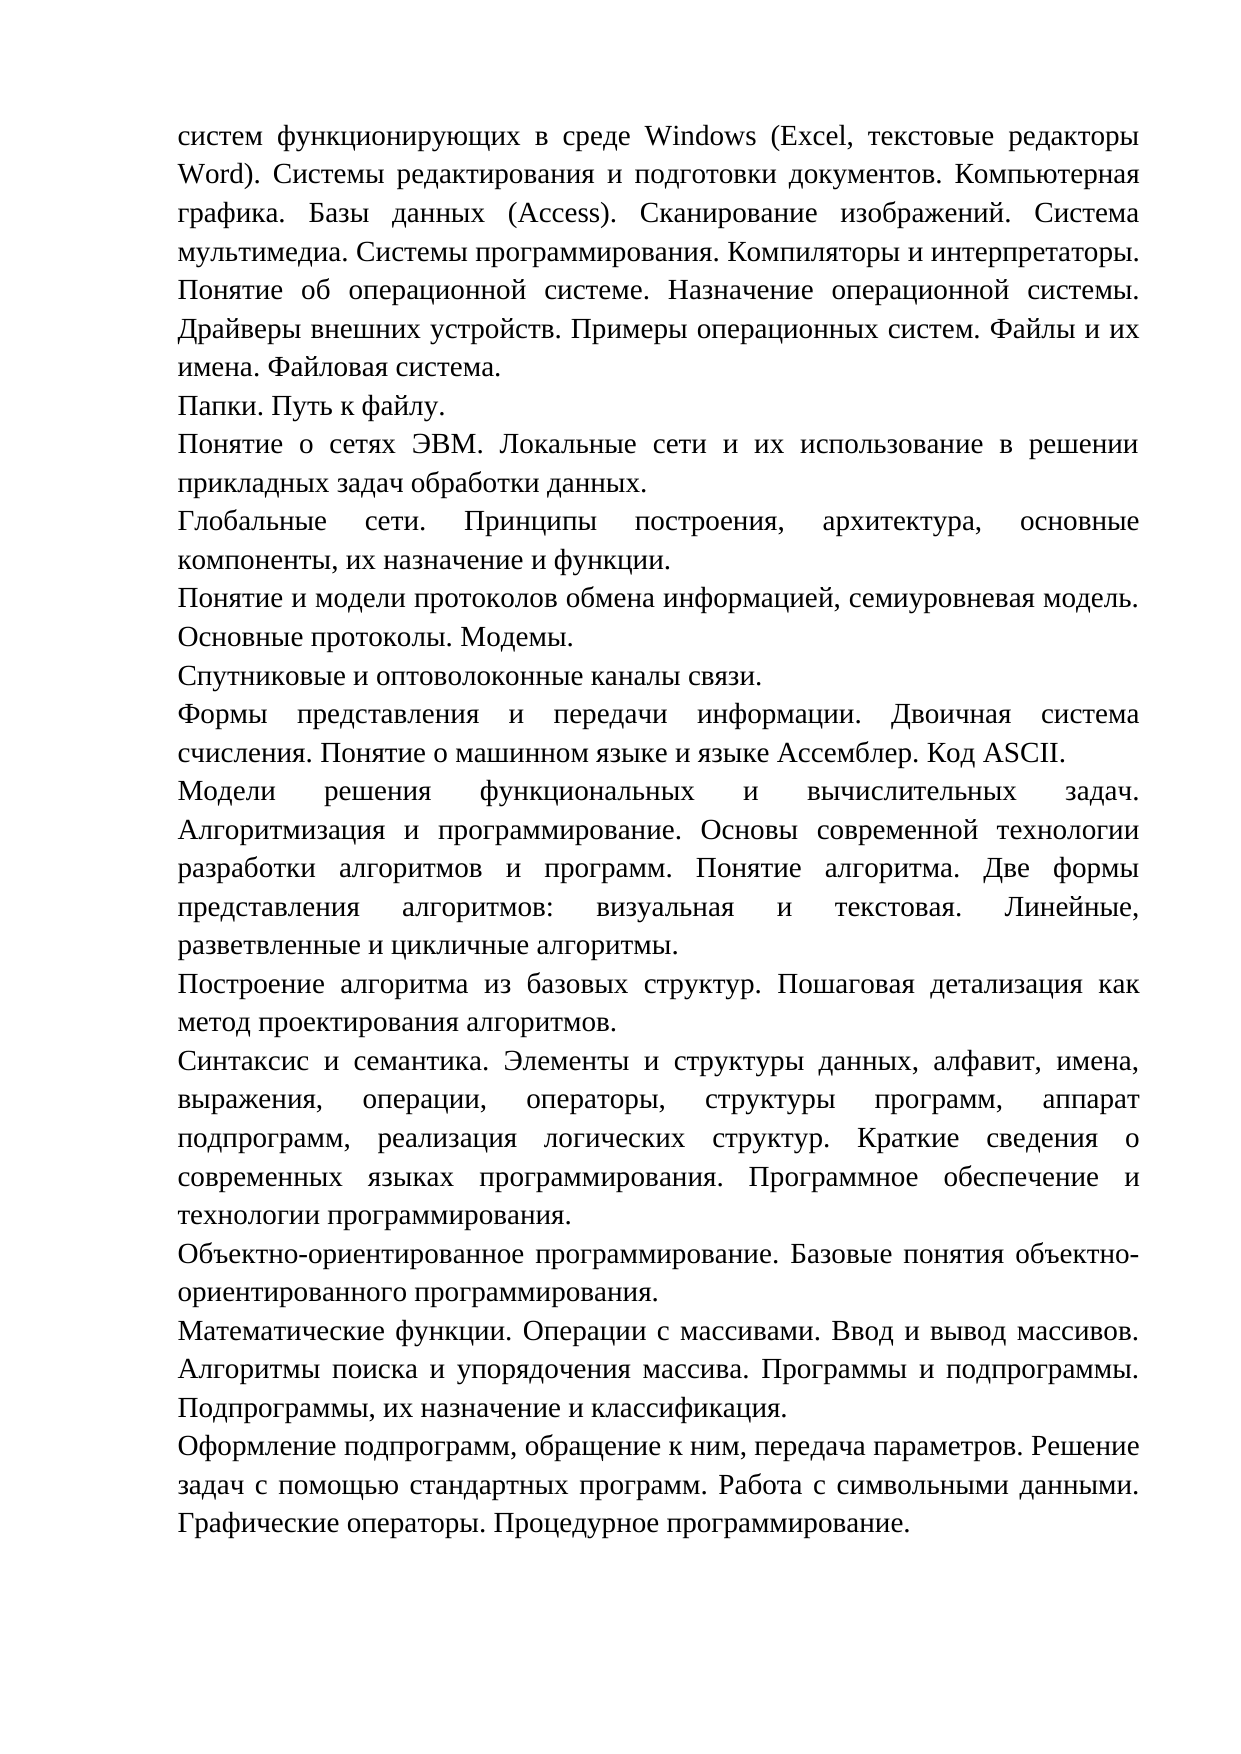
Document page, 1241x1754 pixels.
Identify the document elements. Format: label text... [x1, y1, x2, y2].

text Понятие о сетях ЭВМ. Локальные сети и их использование в решении прикладных задач обработки данных. [177, 426, 1140, 498]
text Синтаксис и семантика. Элементы и структуры данных, алфавит, имена, выражения, операции, операторы, структуры программ, аппарат подпрограмм, реализация логических структур. Краткие сведения о современных языках программирования. Программное обеспечение и технологии программирования. [177, 1043, 1140, 1231]
text Понятие и модели протоколов обмена информацией, семиуровневая модель. Основные протоколы. Модемы. [177, 581, 1140, 653]
text Объектно-ориентированное программирование. Базовые понятия объектно-ориентированного программирования. [177, 1236, 1140, 1308]
text Глобальные сети. Принципы построения, архитектура, основные компоненты, их назначение и функции. [177, 503, 1140, 576]
text Формы представления и передачи информации. Двоичная система счисления. Понятие о машинном языке и языке Ассемблер. Код ASCII. [177, 696, 1140, 768]
text Спутниковые и оптоволоконные каналы связи. [177, 658, 1140, 691]
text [177, 118, 1140, 383]
text Математические функции. Операции с массивами. Ввод и вывод массивов. Алгоритмы поиска и упорядочения массива. Программы и подпрограммы. Подпрограммы, их назначение и классификация. [177, 1313, 1140, 1423]
text Папки. Путь к файлу. [177, 388, 1140, 421]
text Модели решения функциональных и вычислительных задач. Алгоритмизация и программирование. Основы современной технологии разработки алгоритмов и программ. Понятие алгоритма. Две формы представления алгоритмов: визуальная и текстовая. Линейные, разветвленные и цикличные алгоритмы. [177, 773, 1140, 961]
text Построение алгоритма из базовых структур. Пошаговая детализация как метод проектирования алгоритмов. [177, 966, 1140, 1038]
text Оформление подпрограмм, обращение к ним, передача параметров. Решение задач с помощью стандартных программ. Работа с символьными данными. Графические операторы. Процедурное программирование. [177, 1428, 1140, 1539]
